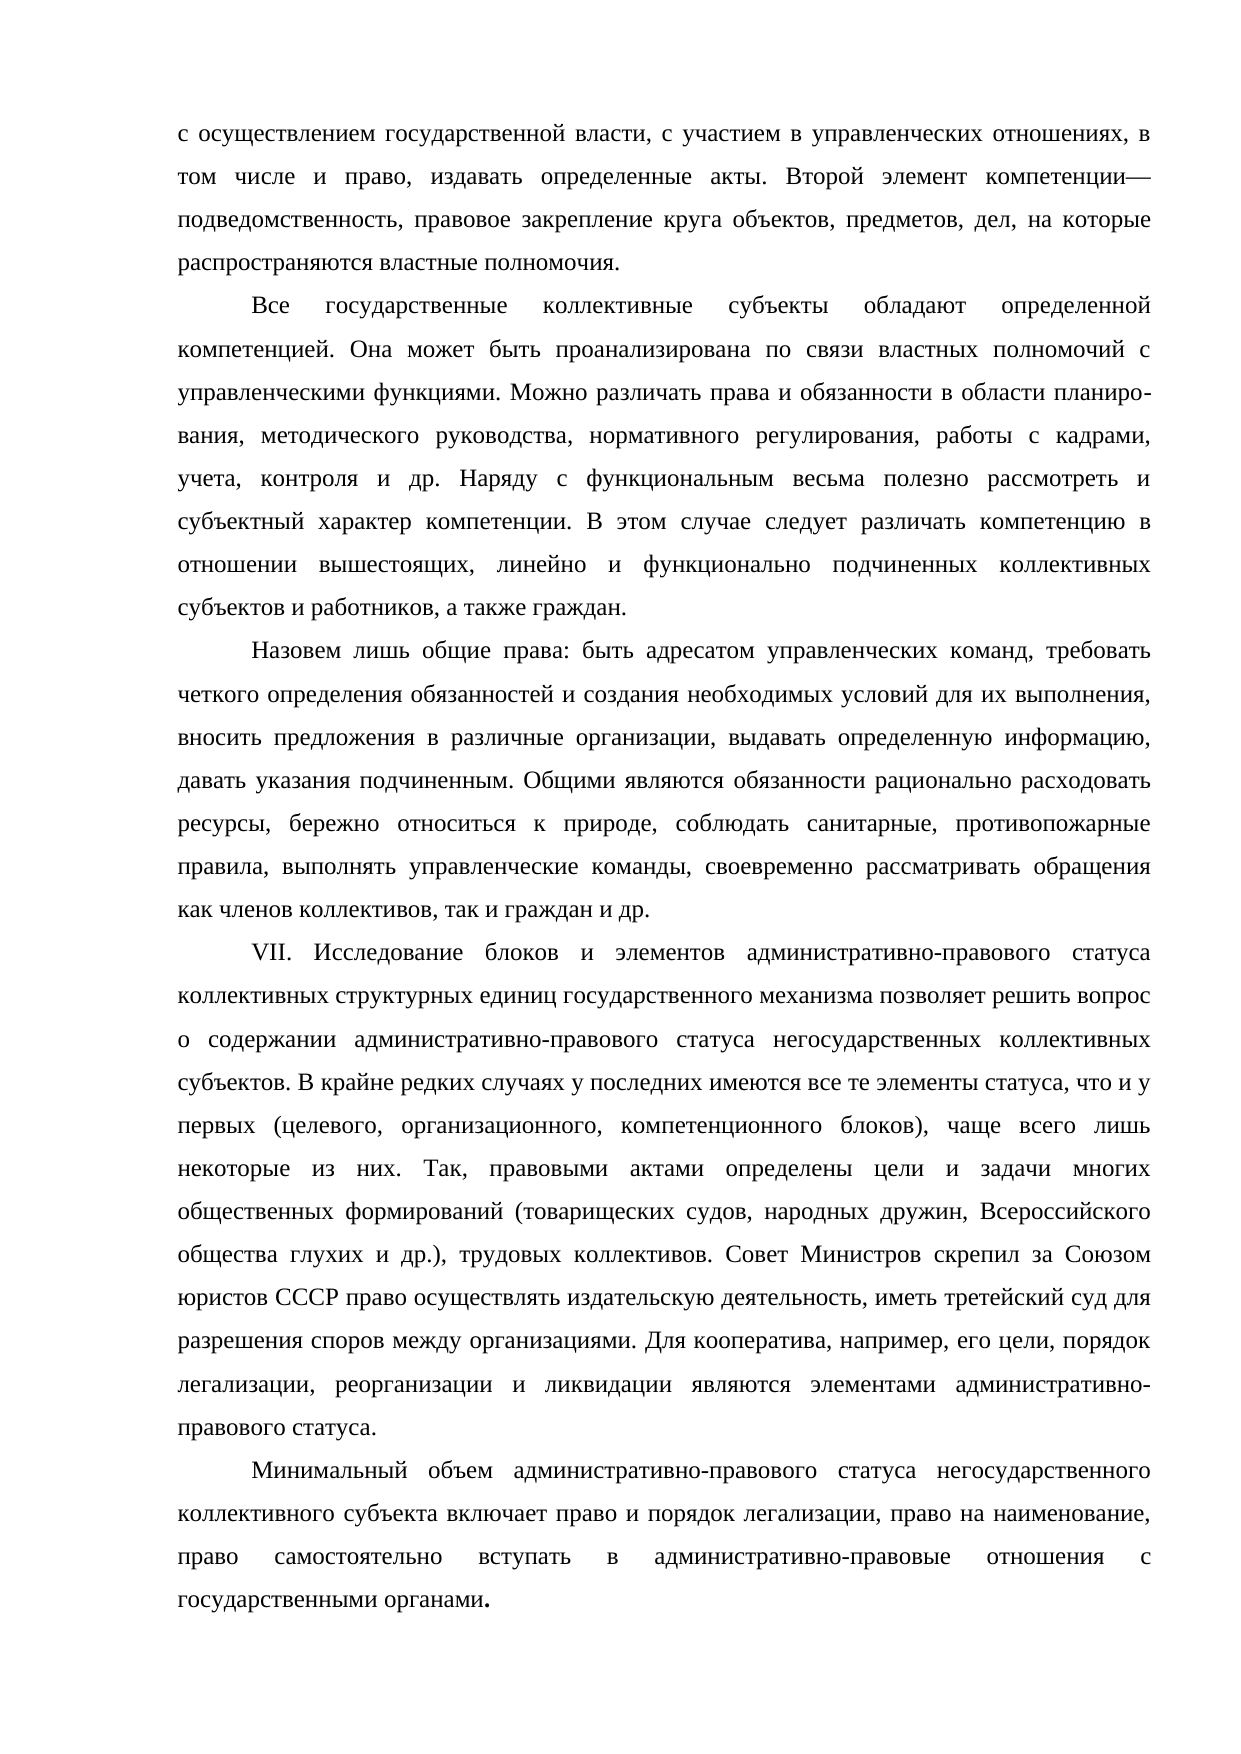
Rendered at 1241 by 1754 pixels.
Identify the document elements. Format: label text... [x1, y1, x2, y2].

text Назовем лишь общие права: быть адресатом управленческих команд, требовать четкого определения обязанностей и создания необходимых условий для их выполнения, вносить предложения в различные организации, выдавать определенную информацию, давать указания подчиненным. Общими являются обязанности рационально расходовать ресурсы, бережно относиться к природе, соблюдать санитарные, противопожарные правила, выполнять управленческие команды, своевременно рассматривать обращения как членов коллективов, так и граждан и др. [177, 636, 1152, 923]
text Все государственные коллективные субъекты обладают определенной компетенцией. Она может быть проанализирована по связи властных полномочий с управленческими функциями. Можно различать права и обязанности в области планирования, методического руководства, нормативного регулирования, работы с кадрами, учета, контроля и др. Наряду с функциональным весьма полезно рассмотреть и субъектный характер компетенции. В этом случае следует различать компетенцию в отношении вышестоящих, линейно и функционально подчиненных коллективных субъектов и работников, а также граждан. [177, 291, 1152, 621]
text VII. Исследование блоков и элементов административно-правового статуса коллективных структурных единиц государственного механизма позволяет решить вопрос о содержании административно-правового статуса негосударственных коллективных субъектов. В крайне редких случаях у последних имеются все те элементы статуса, что и у первых (целевого, организационного, компетенционного блоков), чаще всего лишь некоторые из них. Так, правовыми актами определены цели и задачи многих общественных формирований (товарищеских судов, народных дружин, Всероссийского общества глухих и др.), трудовых коллективов. Совет Министров скрепил за Союзом юристов СССР право осуществлять издательскую деятельность, иметь третейский суд для разрешения споров между организациями. Для кооператива, например, его цели, порядок легализации, реорганизации и ликвидации являются элементами административно-правового статуса. [177, 937, 1152, 1441]
text Минимальный объем административно-правового статуса негосударственного коллективного субъекта включает право и порядок легализации, право на наименование, право самостоятельно вступать в административно-правовые отношения с государственными органами. [177, 1455, 1152, 1613]
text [177, 118, 1152, 276]
